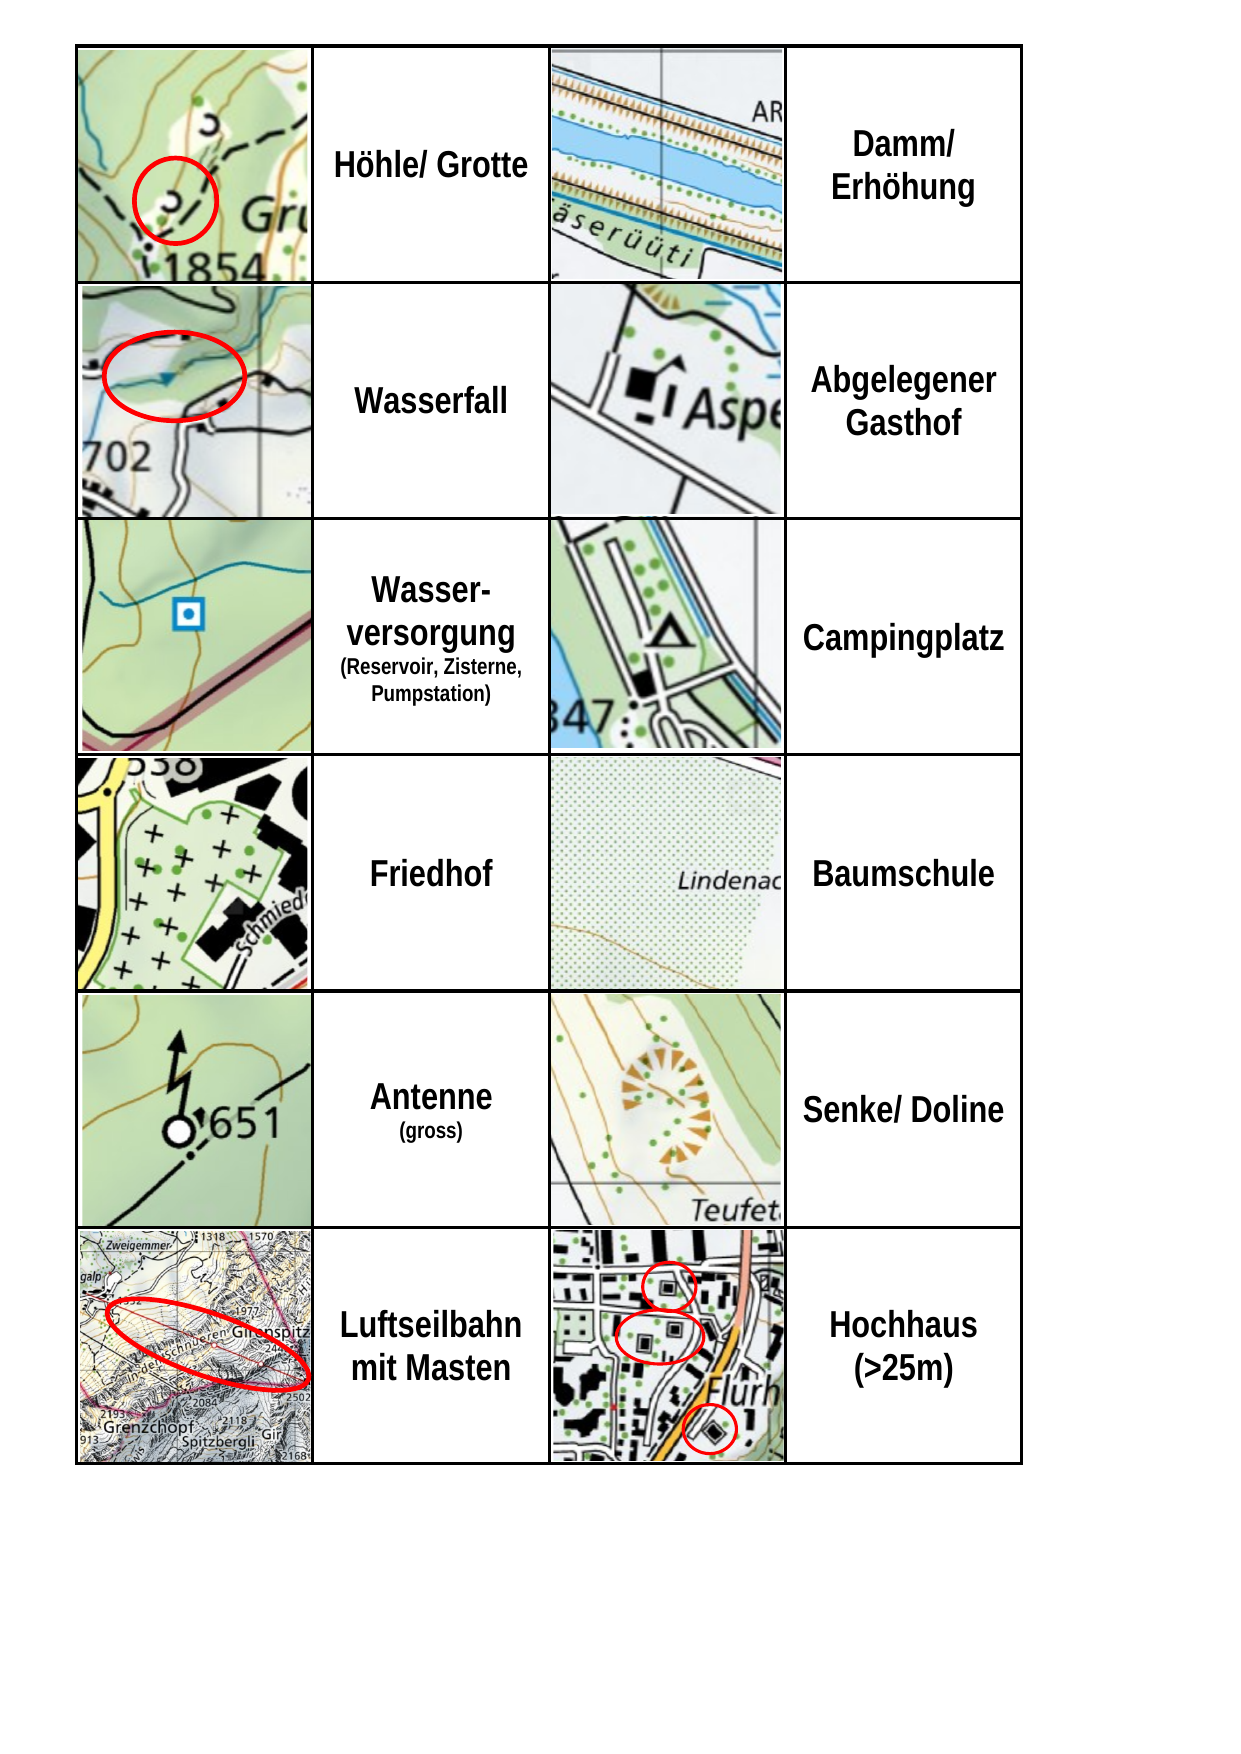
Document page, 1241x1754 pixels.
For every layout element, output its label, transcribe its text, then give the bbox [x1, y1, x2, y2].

table_cell Antenne (gross) [314, 993, 548, 1226]
table_cell [78, 993, 311, 1226]
table_cell [551, 1229, 784, 1462]
table_cell Hochhaus (>25m) [787, 1229, 1020, 1462]
table_cell [551, 993, 784, 1226]
table_cell Damm/ Erhöhung [787, 48, 1020, 281]
table_cell [551, 520, 784, 753]
table_cell Abgelegener Gasthof [787, 284, 1020, 517]
table_cell [551, 48, 784, 281]
table_cell [78, 520, 311, 753]
table_cell [78, 1229, 311, 1462]
table_cell Wasser-versorgung (Reservoir, Zisterne, Pumpstation) [314, 520, 548, 753]
table_cell [78, 48, 311, 281]
table_cell Senke/ Doline [787, 993, 1020, 1226]
table_cell Wasserfall [314, 284, 548, 517]
table_cell Friedhof [314, 756, 548, 989]
table_cell Campingplatz [787, 520, 1020, 753]
table_cell [551, 756, 784, 989]
table_cell [551, 284, 784, 517]
table_cell [78, 284, 311, 517]
table_cell Luftseilbahn mit Masten [314, 1229, 548, 1462]
table_cell Baumschule [787, 756, 1020, 989]
table_cell [78, 756, 311, 989]
table_cell Höhle/ Grotte [314, 48, 548, 281]
